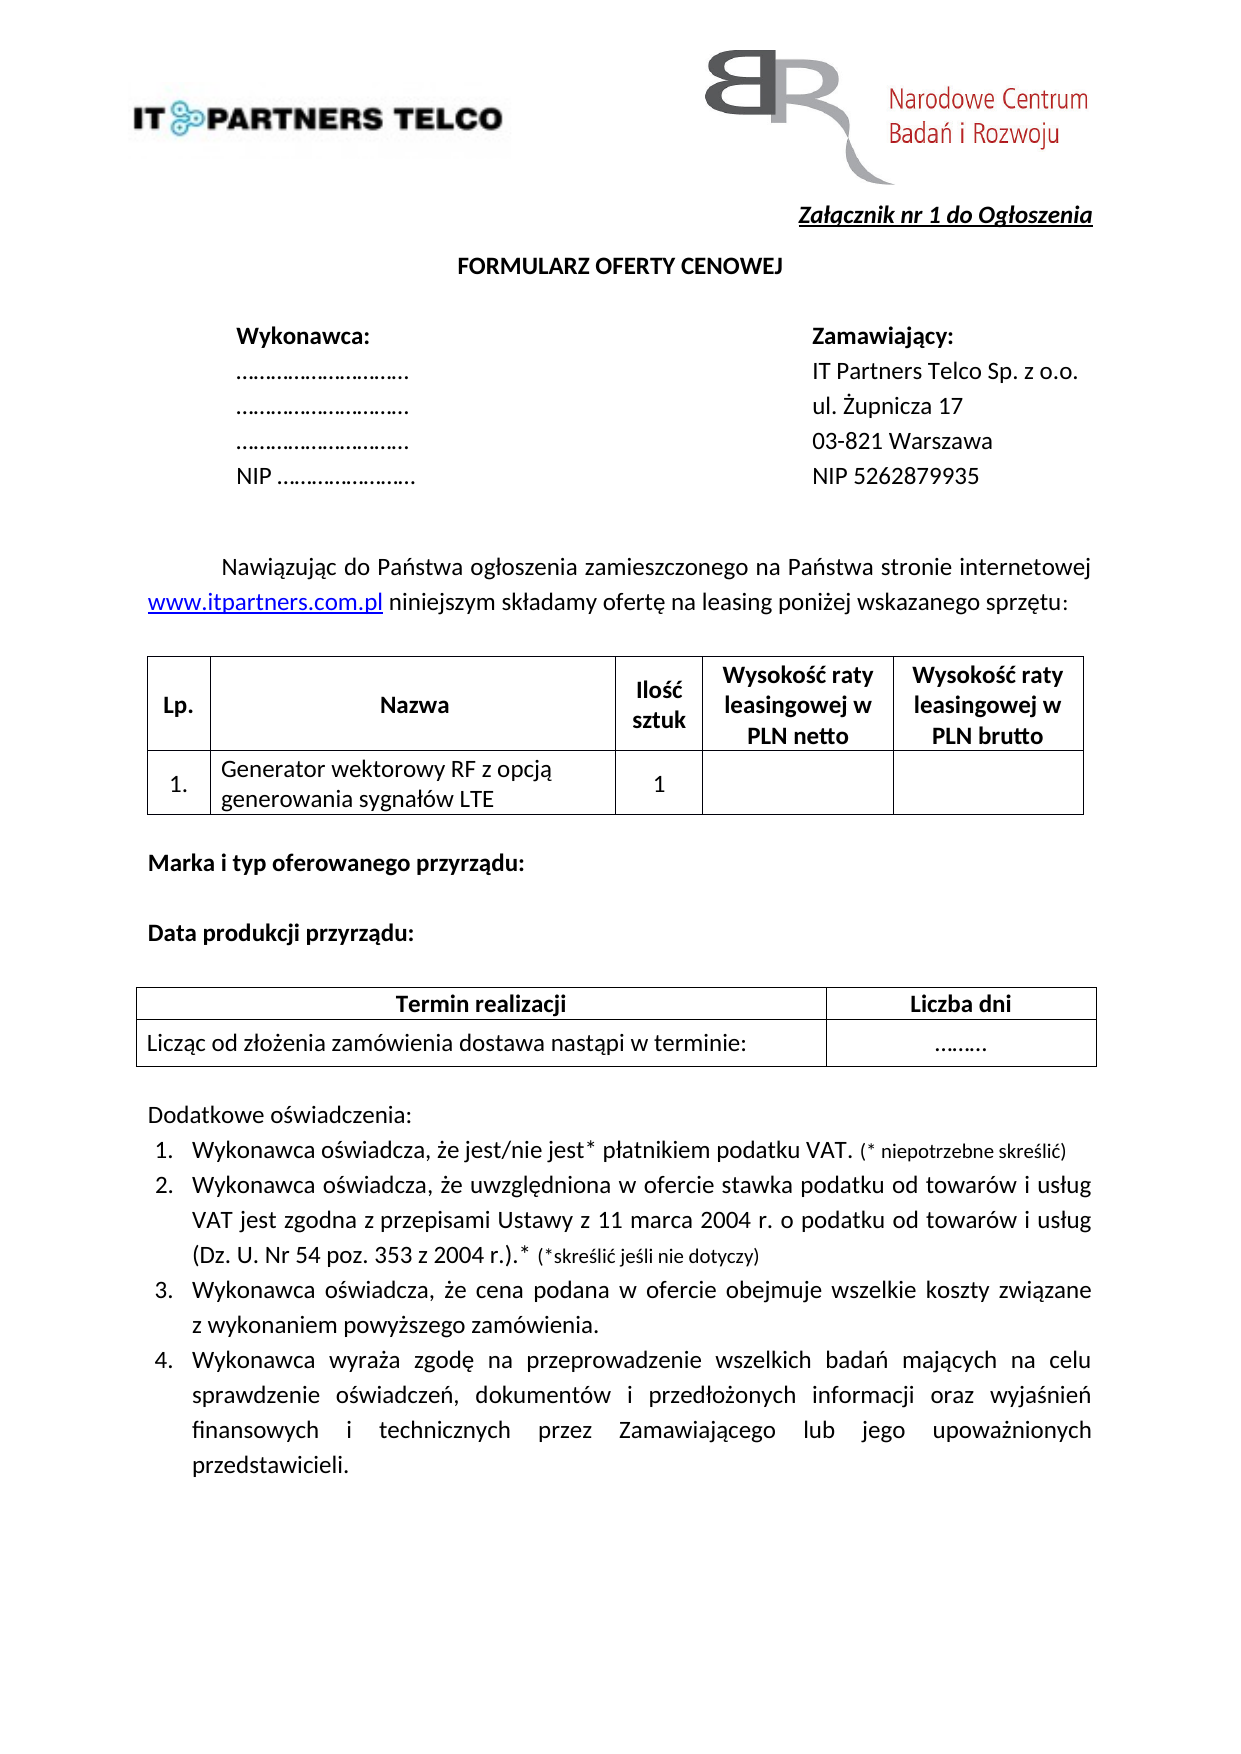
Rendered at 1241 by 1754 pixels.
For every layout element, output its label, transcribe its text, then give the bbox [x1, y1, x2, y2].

table_cell 1 [616, 751, 702, 814]
table_header Wysokość raty leasingowej w PLN brutto [894, 657, 1083, 750]
text ………………………… IT Partners Telco Sp. z o.o. [148, 355, 1093, 386]
table_cell [703, 751, 893, 814]
table_cell [894, 751, 1083, 814]
text Marka i typ oferowanego przyrządu: [148, 847, 1093, 878]
text Data produkcji przyrządu: [148, 917, 1093, 948]
text NIP …………………… NIP 5262879935 [148, 460, 1093, 491]
table_cell ……… [827, 1020, 1096, 1066]
list Wykonawca oświadcza, że jest/nie jest* płatnikiem podatku VAT. (* niepotrzebne skreślić) [154, 1134, 1093, 1165]
table_header Liczba dni [827, 988, 1096, 1019]
text Wykonawca: Zamawiający: [148, 320, 1093, 351]
table_header Nazwa [211, 657, 615, 750]
text Dodatkowe oświadczenia: [148, 1099, 1093, 1130]
list Wykonawca oświadcza, że cena podana w ofercie obejmuje wszelkie koszty związane z wykonaniem powyższego zamówienia. [154, 1274, 1093, 1340]
table_cell Licząc od złożenia zamówienia dostawa nastąpi w terminie: [137, 1020, 826, 1066]
table_cell Generator wektorowy RF z opcją generowania sygnałów LTE [211, 751, 615, 814]
table_header Ilość sztuk [616, 657, 702, 750]
table_header Lp. [148, 657, 210, 750]
table_header Termin realizacji [137, 988, 826, 1019]
text Nawiązując do Państwa ogłoszenia zamieszczonego na Państwa stronie internetowej www.itpartners.com.pl niniejszym składamy ofertę na leasing poniżej wskazanego sprzętu: [148, 551, 1093, 617]
text FORMULARZ OFERTY CENOWEJ [148, 250, 1093, 281]
text ………………………… 03-821 Warszawa [148, 425, 1093, 456]
text Załącznik nr 1 do Ogłoszenia [148, 199, 1093, 229]
picture [705, 50, 1089, 185]
table_cell 1. [148, 751, 210, 814]
text ………………………… ul. Żupnicza 17 [148, 390, 1093, 421]
list Wykonawca wyraża zgodę na przeprowadzenie wszelkich badań mających na celu sprawdzenie oświadczeń, dokumentów i przedłożonych informacji oraz wyjaśnień finansowych i technicznych przez Zamawiającego lub jego upoważnionych przedstawicieli. [154, 1344, 1093, 1480]
list Wykonawca oświadcza, że uwzględniona w ofercie stawka podatku od towarów i usług VAT jest zgodna z przepisami Ustawy z 11 marca 2004 r. o podatku od towarów i usług (Dz. U. Nr 54 poz. 353 z 2004 r.).* (*skreślić jeśli nie dotyczy) [155, 1169, 1093, 1270]
picture [127, 82, 512, 159]
table_header Wysokość raty leasingowej w PLN netto [703, 657, 893, 750]
